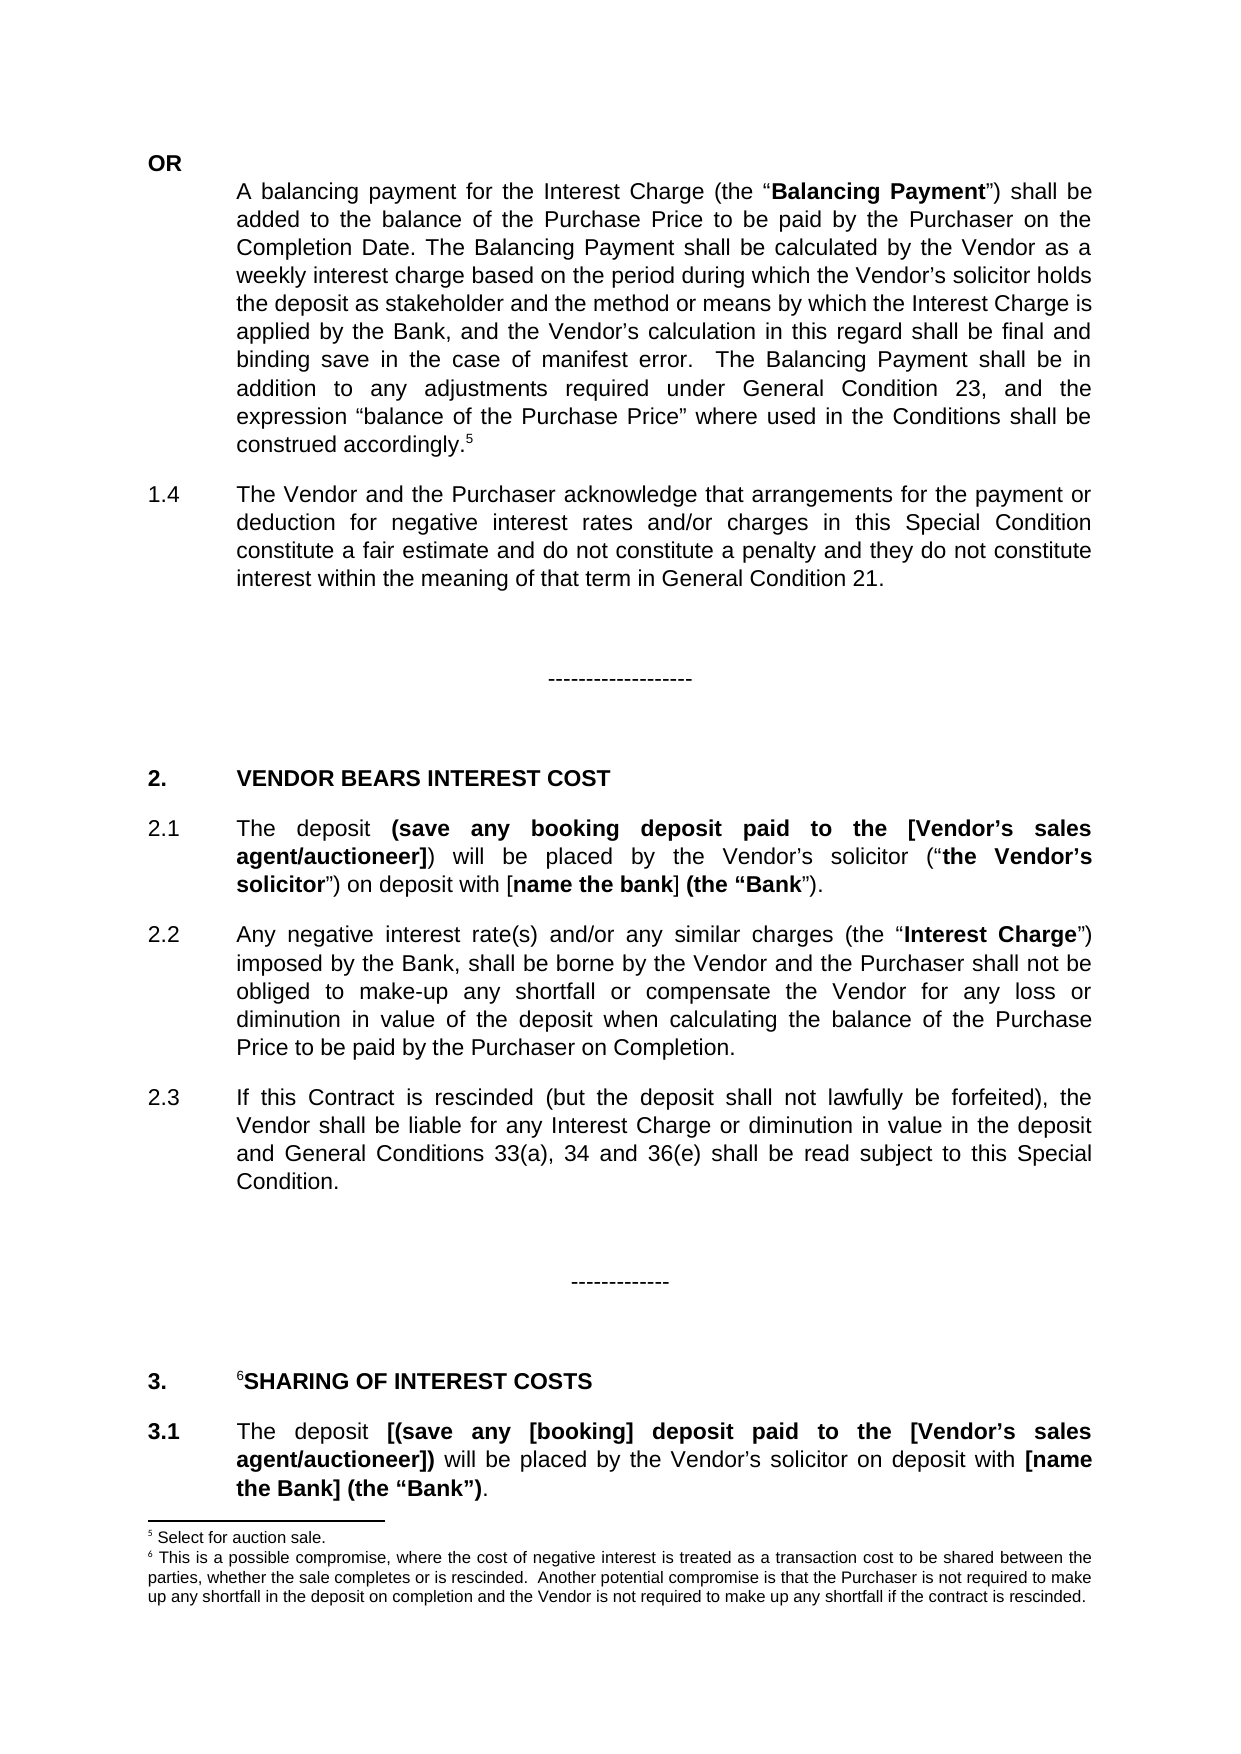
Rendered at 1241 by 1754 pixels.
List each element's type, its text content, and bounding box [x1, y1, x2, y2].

list If this Contract is rescinded (but the deposit shall not lawfully be forfeited), the Vendor shall be liable for any Interest Charge or diminution in value in the deposit and General Conditions 33(a), 34 and 36(e) shall be read subject to this Special Condition. [148, 1082, 1092, 1194]
text VENDOR BEARS INTEREST COST [148, 763, 1092, 791]
text A balancing payment for the Interest Charge (the “Balancing Payment”) shall be added to the balance of the Purchase Price to be paid by the Purchaser on the Completion Date. The Balancing Payment shall be calculated by the Vendor as a weekly interest charge based on the period during which the Vendor’s solicitor holds the deposit as stakeholder and the method or means by which the Interest Charge is applied by the Bank, and the Vendor’s calculation in this regard shall be final and binding save in the case of manifest error. The Balancing Payment shall be in addition to any adjustments required under General Condition 23, and the expression “balance of the Purchase Price” where used in the Conditions shall be construed accordingly. [236, 176, 1092, 457]
list The deposit [(save any [booking] deposit paid to the [Vendor’s sales agent/auctioneer]) will be placed by the Vendor’s solicitor on deposit with [name the Bank] (the “Bank”). [148, 1416, 1092, 1501]
list The deposit (save any booking deposit paid to the [Vendor’s sales agent/auctioneer]) will be placed by the Vendor’s solicitor (“the Vendor’s solicitor”) on deposit with [name the bank] (the “Bank”). [148, 813, 1092, 898]
text OR [148, 148, 1092, 176]
list ------------------- [148, 663, 1092, 691]
text SHARING OF INTEREST COSTS [148, 1366, 1092, 1394]
list Any negative interest rate(s) and/or any similar charges (the “Interest Charge”) imposed by the Bank, shall be borne by the Vendor and the Purchaser shall not be obliged to make-up any shortfall or compensate the Vendor for any loss or diminution in value of the deposit when calculating the balance of the Purchase Price to be paid by the Purchaser on Completion. [148, 919, 1092, 1060]
text ------------- [148, 1266, 1092, 1294]
text The Vendor and the Purchaser acknowledge that arrangements for the payment or deduction for negative interest rates and/or charges in this Special Condition constitute a fair estimate and do not constitute a penalty and they do not constitute interest within the meaning of that term in General Condition 21. [148, 479, 1092, 591]
